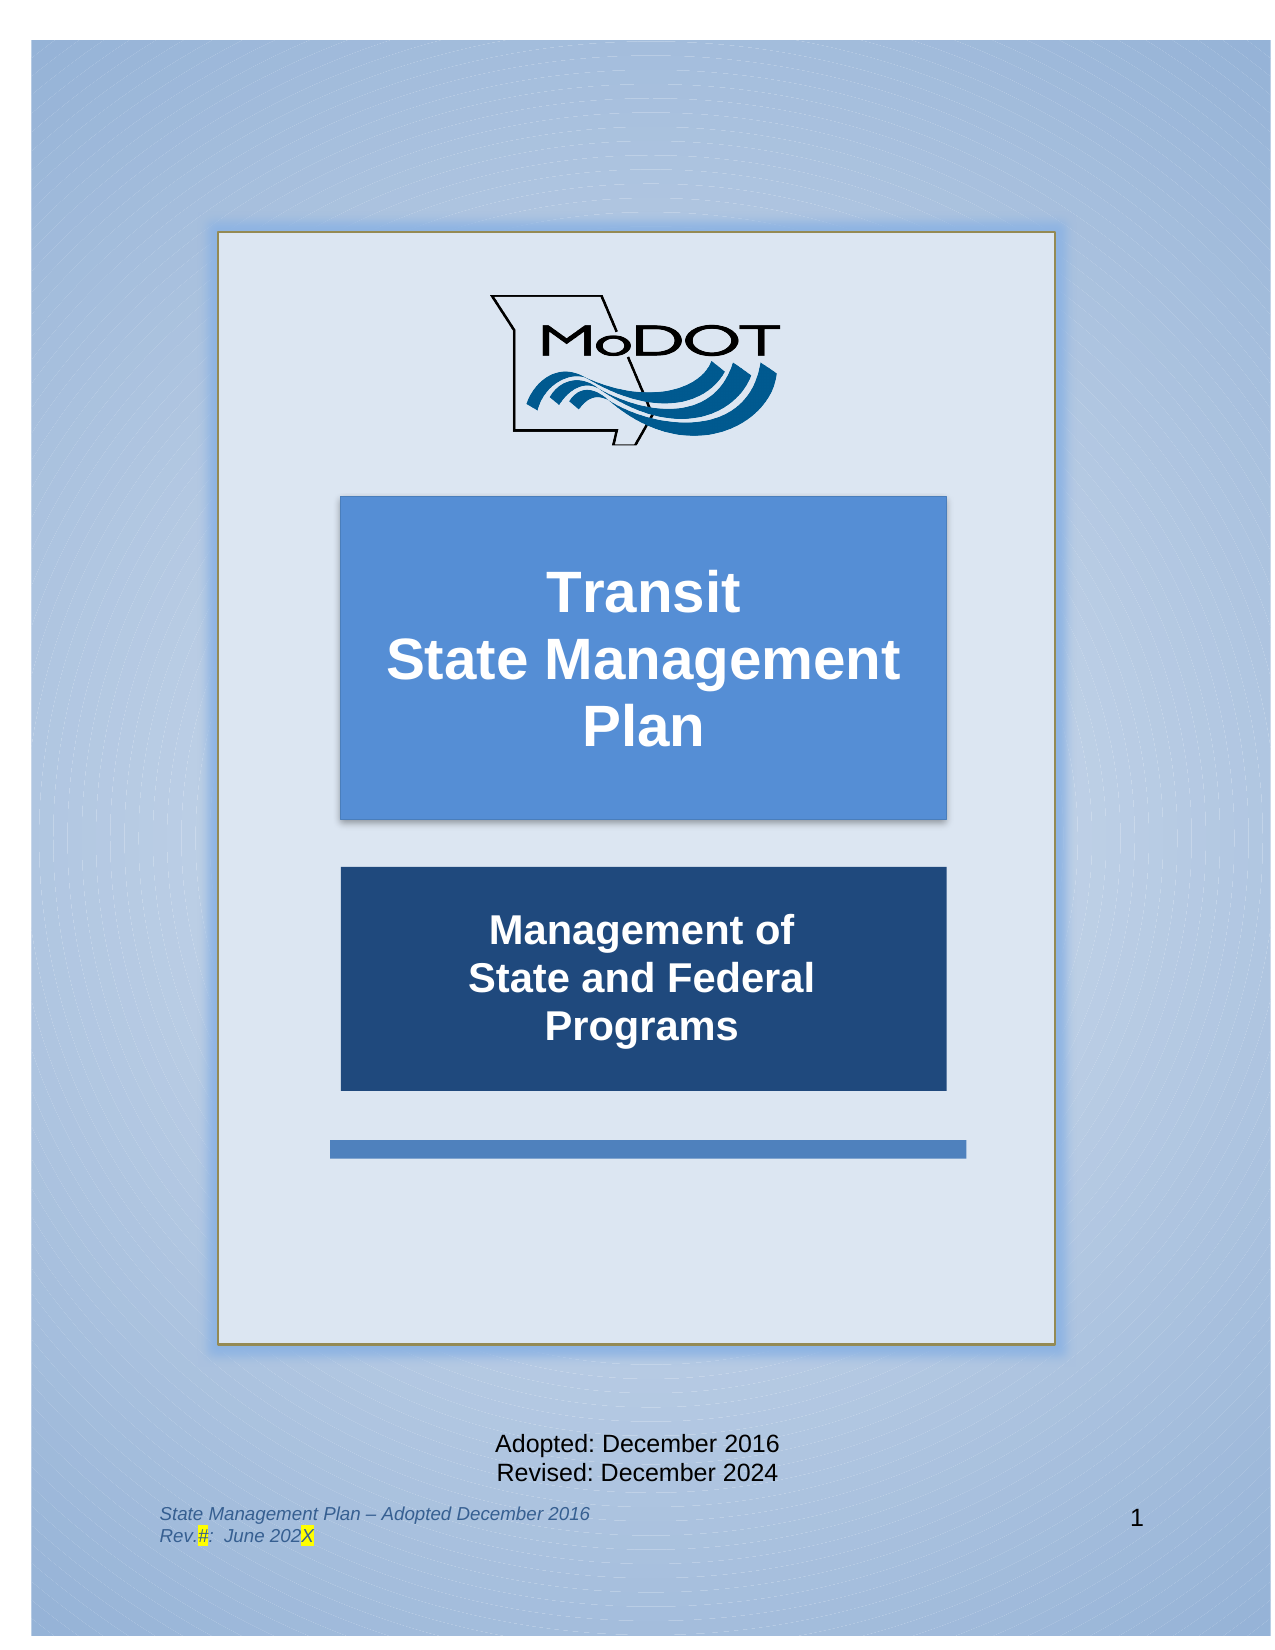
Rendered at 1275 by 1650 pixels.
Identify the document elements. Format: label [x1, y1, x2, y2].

picture [489, 295, 780, 445]
